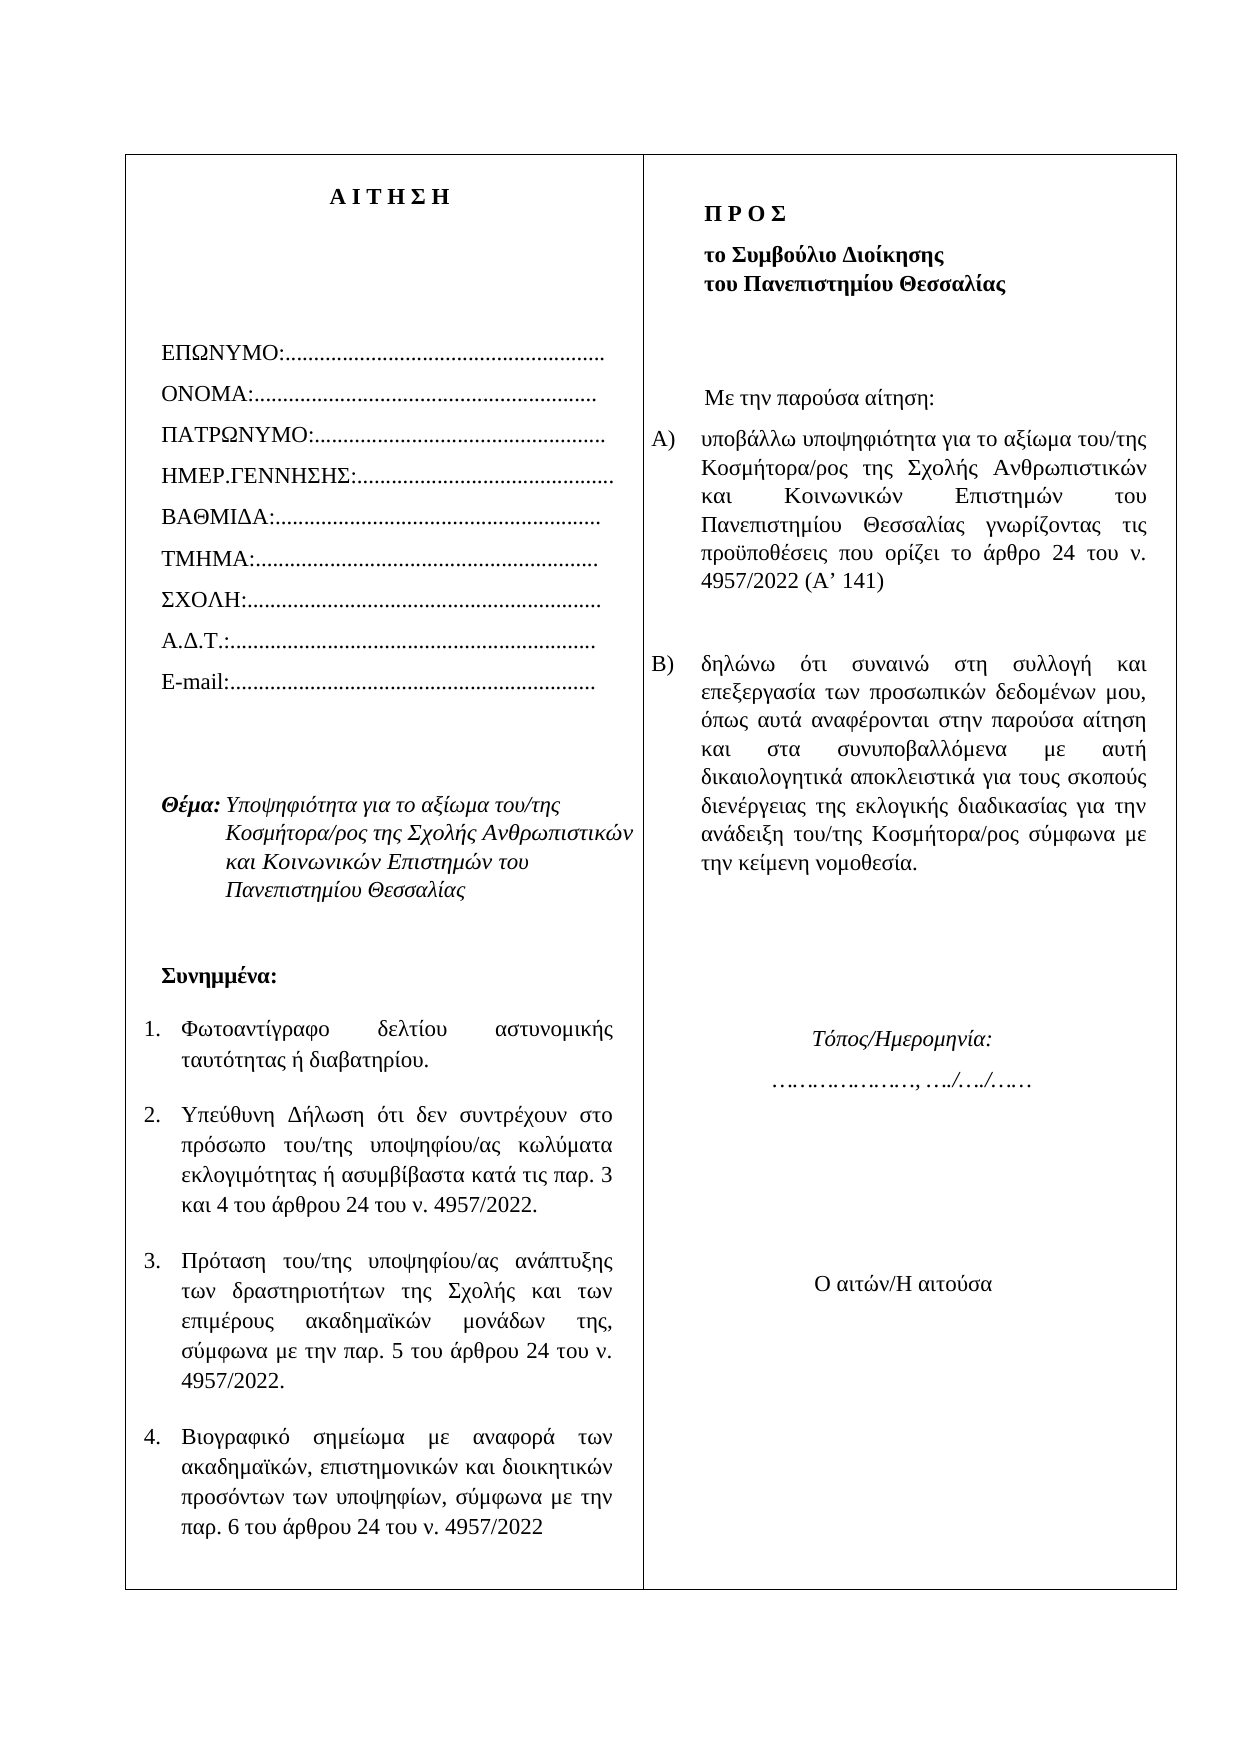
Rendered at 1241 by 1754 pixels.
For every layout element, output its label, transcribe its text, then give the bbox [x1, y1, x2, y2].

table_header Α Ι Τ Η Σ Η ΕΠΩΝΥΜΟ:........................................................ ΟΝΟΜΑ:............................................................ ΠΑΤΡΩΝΥΜΟ:................................................... ΗΜΕΡ.ΓΕΝΝΗΣΗΣ:............................................. ΒΑΘΜΙΔΑ:......................................................... ΤΜΗΜΑ:............................................................ ΣΧΟΛΗ:.............................................................. Α.Δ.Τ.:................................................................ Ε-mail:................................................................ Θέμα: Υποψηφιότητα για το αξίωμα του/της Κοσμήτορα/ρος της Σχολής Ανθρωπιστικών και Κοινωνικών Επιστημών του Πανεπιστημίου Θεσσαλίας Συνημμένα: Φωτοαντίγραφο δελτίου αστυνομικής ταυτότητας ή διαβατηρίου. Υπεύθυνη Δήλωση ότι δεν συντρέχουν στο πρόσωπο του/της υποψηφίου/ας κωλύματα εκλογιμότητας ή ασυμβίβαστα κατά τις παρ. 3 και 4 του άρθρου 24 του ν. 4957/2022. Πρόταση του/της υποψηφίου/ας ανάπτυξης των δραστηριοτήτων της Σχολής και των επιμέρους ακαδημαϊκών μονάδων της, σύμφωνα με την παρ. 5 του άρθρου 24 του ν. 4957/2022. Βιογραφικό σημείωμα με αναφορά των ακαδημαϊκών, επιστημονικών και διοικητικών προσόντων των υποψηφίων, σύμφωνα με την παρ. 6 του άρθρου 24 του ν. 4957/2022 [126, 155, 643, 1589]
table_header Π Ρ Ο Σ το Συμβούλιο Διοίκησης του Πανεπιστημίου Θεσσαλίας Με την παρούσα αίτηση: Α) υποβάλλω υποψηφιότητα για το αξίωμα του/της Κοσμήτορα/ρος της Σχολής Ανθρωπιστικών και Κοινωνικών Επιστημών του Πανεπιστημίου Θεσσαλίας γνωρίζοντας τις προϋποθέσεις που ορίζει το άρθρο 24 του ν. 4957/2022 (Α’ 141) Β) δηλώνω ότι συναινώ στη συλλογή και επεξεργασία των προσωπικών δεδομένων μου, όπως αυτά αναφέρονται στην παρούσα αίτηση και στα συνυποβαλλόμενα με αυτή δικαιολογητικά αποκλειστικά για τους σκοπούς διενέργειας της εκλογικής διαδικασίας για την ανάδειξη του/της Κοσμήτορα/ρος σύμφωνα με την κείμενη νομοθεσία. Τόπος/Ημερομηνία: …………………, …./…./…… Ο αιτών/Η αιτούσα [644, 155, 1176, 1589]
